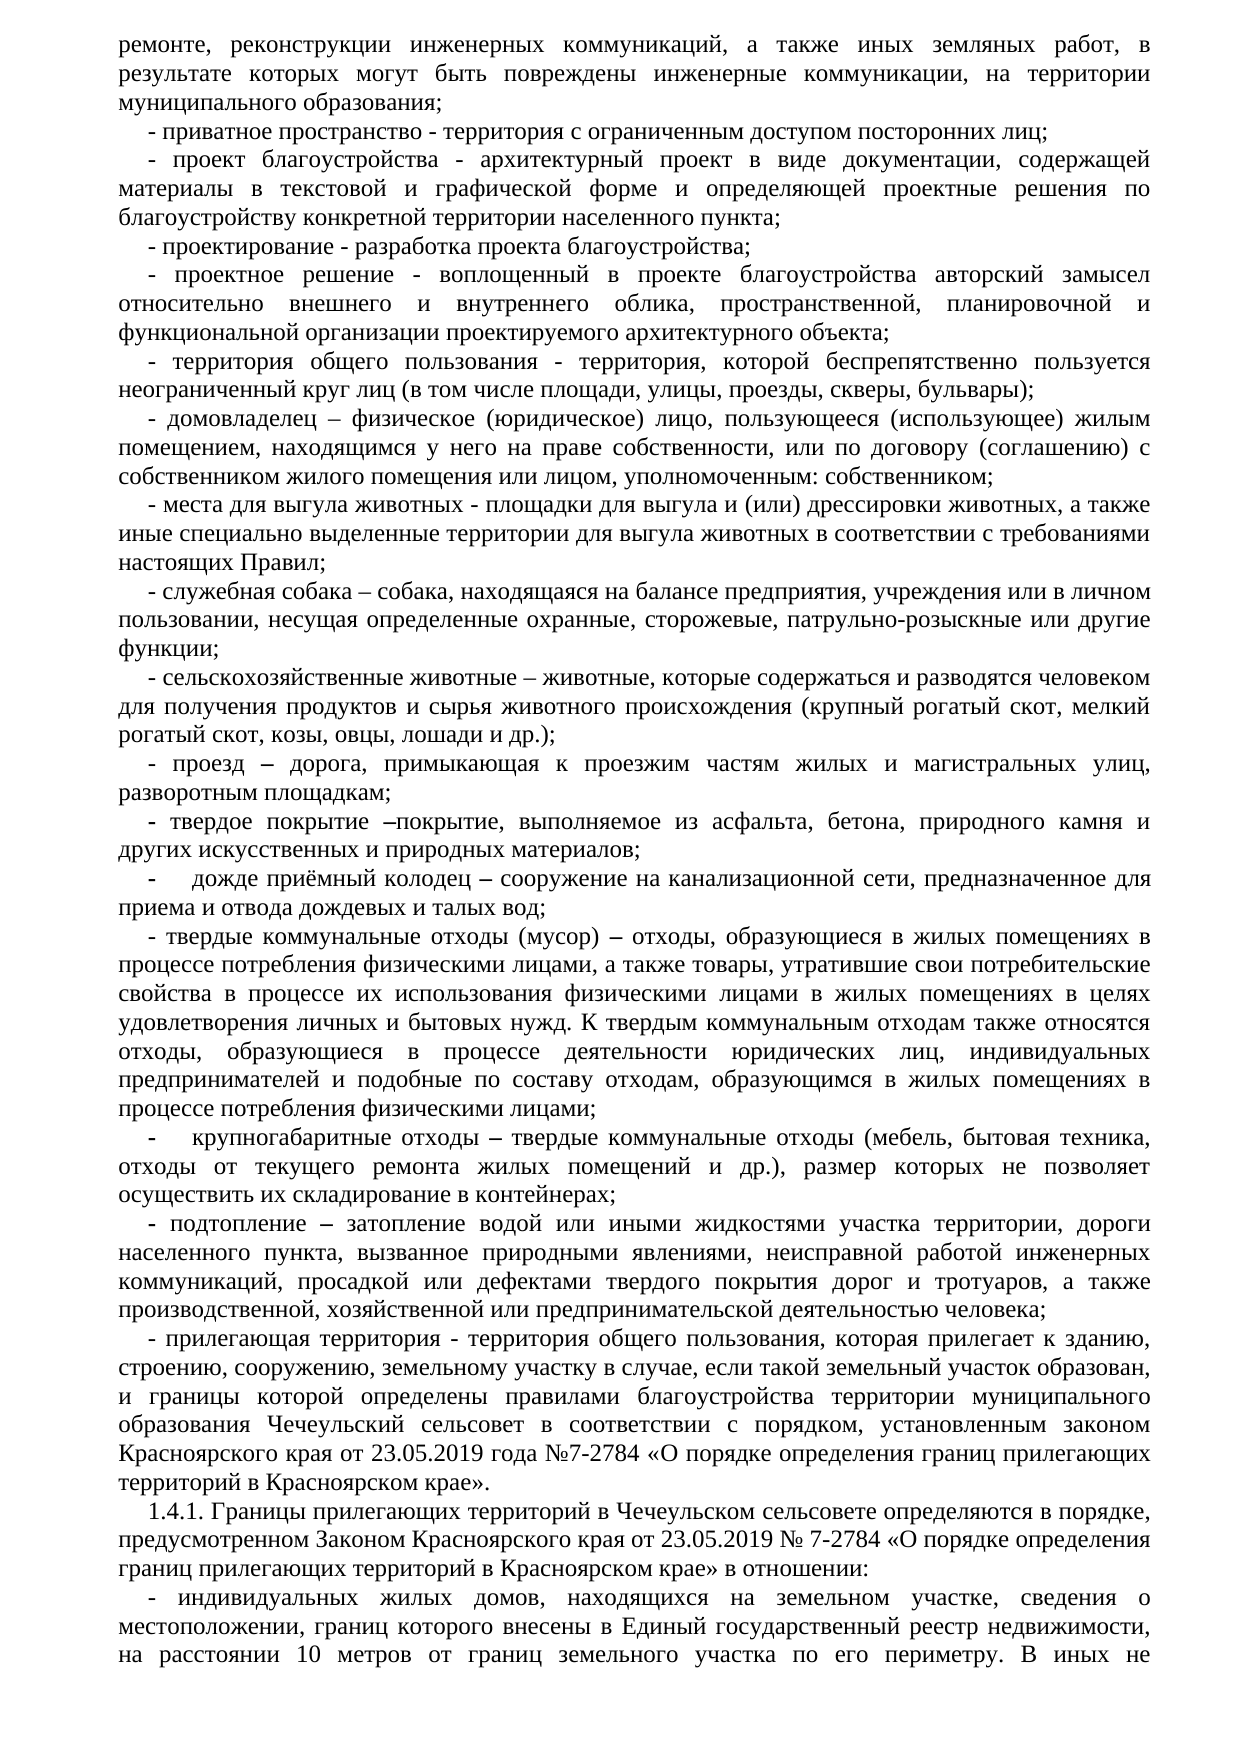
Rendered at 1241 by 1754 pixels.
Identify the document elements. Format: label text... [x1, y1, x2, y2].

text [118, 1582, 1152, 1668]
text - твердое покрытие –покрытие, выполняемое из асфальта, бетона, природного камня и других искусственных и природных материалов; [118, 806, 1152, 863]
text - проектное решение - воплощенный в проекте благоустройства авторский замысел относительно внешнего и внутреннего облика, пространственной, планировочной и функциональной организации проектируемого архитектурного объекта; [118, 259, 1152, 346]
text - проектирование - разработка проекта благоустройства; [118, 231, 1152, 259]
text - крупногабаритные отходы – твердые коммунальные отходы (мебель, бытовая техника, отходы от текущего ремонта жилых помещений и др.), размер которых не позволяет осуществить их складирование в контейнерах; [118, 1122, 1152, 1208]
text - сельскохозяйственные животные – животные, которые содержаться и разводятся человеком для получения продуктов и сырья животного происхождения (крупный рогатый скот, мелкий рогатый скот, козы, овцы, лошади и др.); [118, 662, 1152, 748]
text - места для выгула животных - площадки для выгула и (или) дрессировки животных, а также иные специально выделенные территории для выгула животных в соответствии с требованиями настоящих Правил; [118, 489, 1152, 576]
text - проезд – дорога, примыкающая к проезжим частям жилых и магистральных улиц, разворотным площадкам; [118, 748, 1152, 806]
text - проект благоустройства - архитектурный проект в виде документации, содержащей материалы в текстовой и графической форме и определяющей проектные решения по благоустройству конкретной территории населенного пункта; [118, 144, 1152, 231]
text - приватное пространство - территория с ограниченным доступом посторонних лиц; [118, 116, 1152, 144]
text - служебная собака – собака, находящаяся на балансе предприятия, учреждения или в личном пользовании, несущая определенные охранные, сторожевые, патрульно-розыскные или другие функции; [118, 576, 1152, 662]
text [118, 29, 1152, 116]
text - твердые коммунальные отходы (мусор) – отходы, образующиеся в жилых помещениях в процессе потребления физическими лицами, а также товары, утратившие свои потребительские свойства в процессе их использования физическими лицами в жилых помещениях в целях удовлетворения личных и бытовых нужд. К твердым коммунальным отходам также относятся отходы, образующиеся в процессе деятельности юридических лиц, индивидуальных предпринимателей и подобные по составу отходам, образующимся в жилых помещениях в процессе потребления физическими лицами; [118, 921, 1152, 1122]
text - подтопление – затопление водой или иными жидкостями участка территории, дороги населенного пункта, вызванное природными явлениями, неисправной работой инженерных коммуникаций, просадкой или дефектами твердого покрытия дорог и тротуаров, а также производственной, хозяйственной или предпринимательской деятельностью человека; [118, 1208, 1152, 1323]
text - территория общего пользования - территория, которой беспрепятственно пользуется неограниченный круг лиц (в том числе площади, улицы, проезды, скверы, бульвары); [118, 346, 1152, 403]
text - домовладелец – физическое (юридическое) лицо, пользующееся (использующее) жилым помещением, находящимся у него на праве собственности, или по договору (соглашению) с собственником жилого помещения или лицом, уполномоченным: собственником; [118, 403, 1152, 489]
text 1.4.1. Границы прилегающих территорий в Чечеульском сельсовете определяются в порядке, предусмотренном Законом Красноярского края от 23.05.2019 № 7-2784 «О порядке определения границ прилегающих территорий в Красноярском крае» в отношении: [118, 1496, 1152, 1582]
text - прилегающая территория - территория общего пользования, которая прилегает к зданию, строению, сооружению, земельному участку в случае, если такой земельный участок образован, и границы которой определены правилами благоустройства территории муниципального образования Чечеульский сельсовет в соответствии с порядком, установленным законом Красноярского края от 23.05.2019 года №7-2784 «О порядке определения границ прилегающих территорий в Красноярском крае». [118, 1323, 1152, 1496]
text - дожде приёмный колодец – сооружение на канализационной сети, предназначенное для приема и отвода дождевых и талых вод; [118, 863, 1152, 921]
